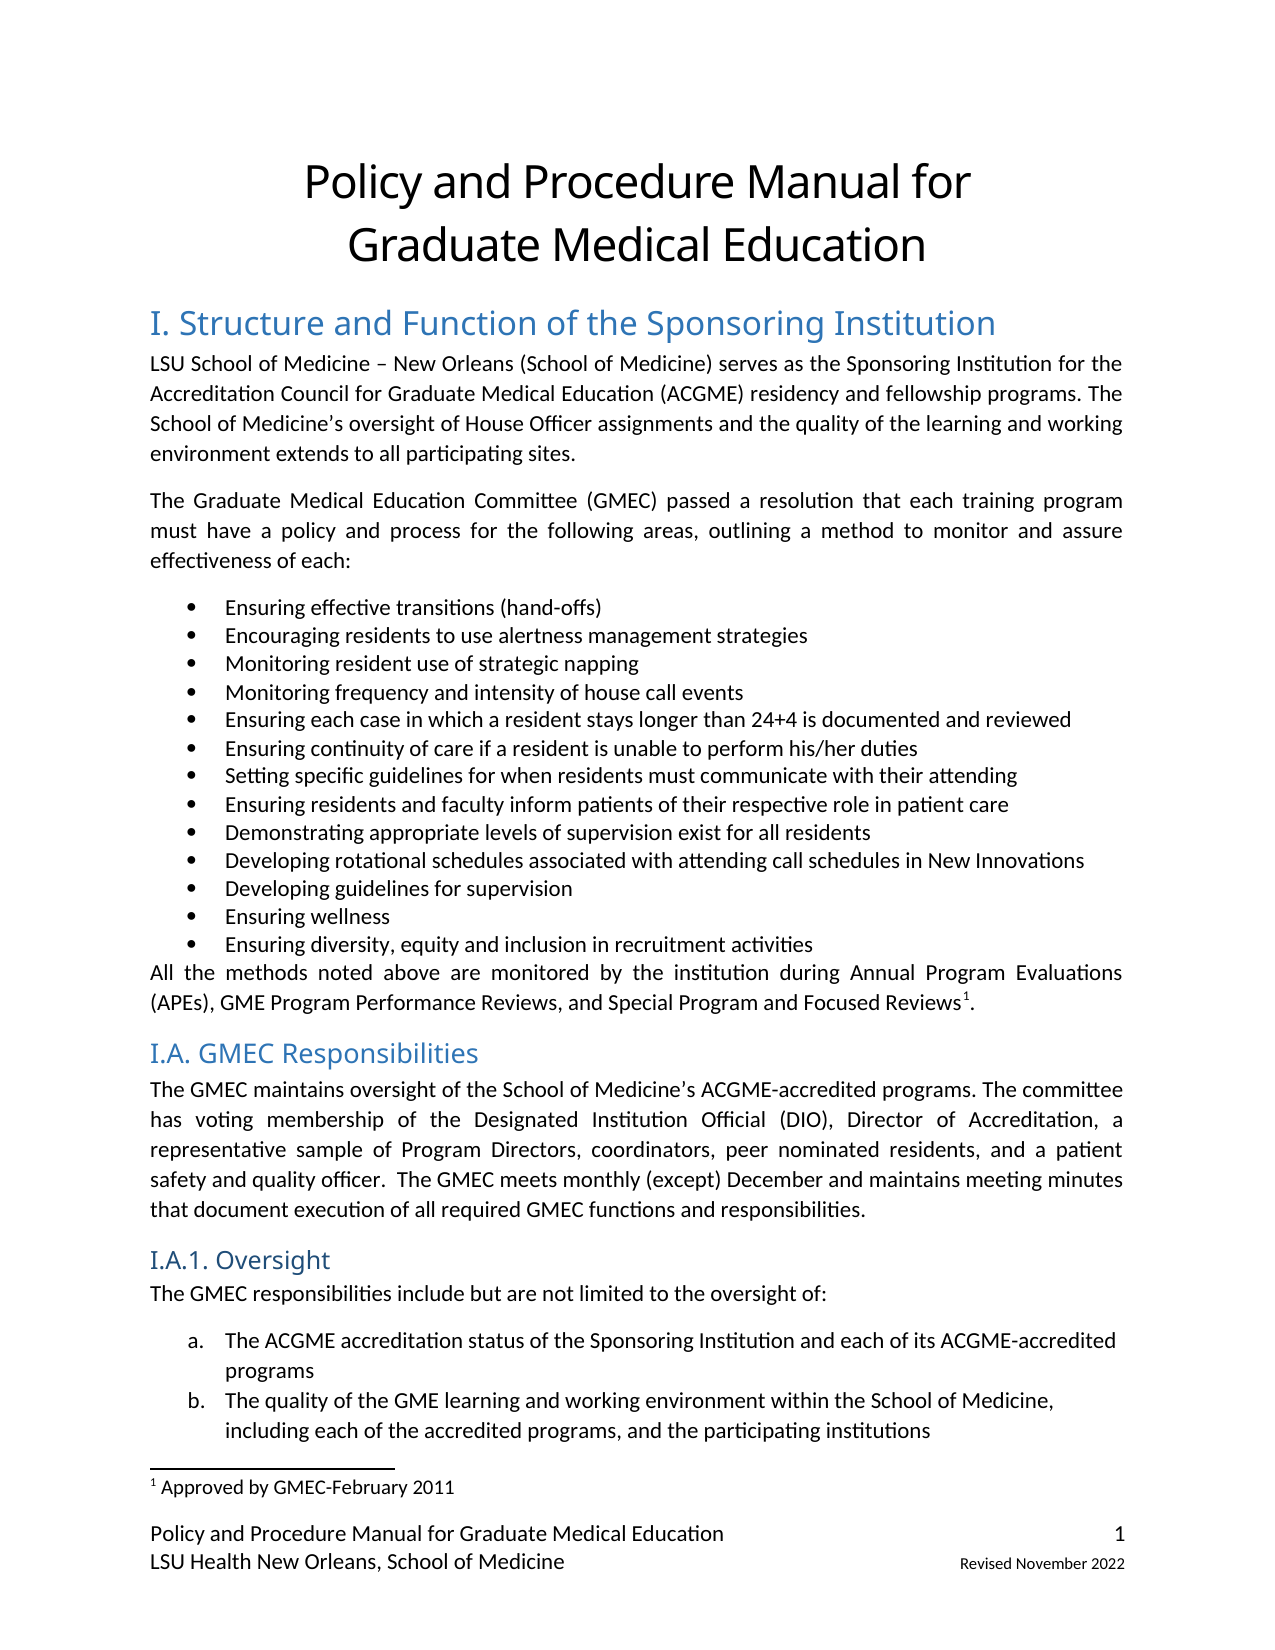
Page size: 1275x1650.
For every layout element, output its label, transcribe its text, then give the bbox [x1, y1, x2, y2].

text LSU School of Medicine – New Orleans (School of Medicine) serves as the Sponsoring Institution for the Accreditation Council for Graduate Medical Education (ACGME) residency and fellowship programs. The School of Medicine’s oversight of House Officer assignments and the quality of the learning and working environment extends to all participating sites. [150, 349, 1125, 467]
list The quality of the GME learning and working environment within the School of Medicine, including each of the accredited programs, and the participating institutions [187, 1386, 1125, 1445]
list Monitoring frequency and intensity of house call events [187, 678, 1125, 706]
list Ensuring each case in which a resident stays longer than 24+4 is documented and reviewed [187, 706, 1125, 734]
title Policy and Procedure Manual for Graduate Medical Education [150, 150, 1125, 275]
list Setting specific guidelines for when residents must communicate with their attending [187, 762, 1125, 790]
list Ensuring residents and faculty inform patients of their respective role in patient care [187, 790, 1125, 818]
list Monitoring resident use of strategic napping [187, 649, 1125, 678]
list The ACGME accreditation status of the Sponsoring Institution and each of its ACGME-accredited programs [187, 1326, 1125, 1384]
list Ensuring effective transitions (hand-offs) [187, 593, 1125, 622]
subtitle I.A. GMEC Responsibilities [150, 1035, 1125, 1072]
list Ensuring continuity of care if a resident is unable to perform his/her duties [187, 734, 1125, 762]
list Ensuring diversity, equity and inclusion in recruitment activities [187, 930, 1125, 958]
text The GMEC responsibilities include but are not limited to the oversight of: [150, 1279, 1125, 1307]
text The GMEC maintains oversight of the School of Medicine’s ACGME-accredited programs. The committee has voting membership of the Designated Institution Official (DIO), Director of Accreditation, a representative sample of Program Directors, coordinators, peer nominated residents, and a patient safety and quality officer. The GMEC meets monthly (except) December and maintains meeting minutes that document execution of all required GMEC functions and responsibilities. [150, 1075, 1125, 1223]
list Ensuring wellness [187, 902, 1125, 930]
text All the methods noted above are monitored by the institution during Annual Program Evaluations (APEs), GME Program Performance Reviews, and Special Program and Focused Reviews. [150, 958, 1125, 1016]
list Encouraging residents to use alertness management strategies [187, 622, 1125, 649]
text The Graduate Medical Education Committee (GMEC) passed a resolution that each training program must have a policy and process for the following areas, outlining a method to monitor and assure effectiveness of each: [150, 486, 1125, 575]
list Developing rotational schedules associated with attending call schedules in New Innovations [187, 846, 1125, 874]
subtitle I. Structure and Function of the Sponsoring Institution [150, 300, 1125, 345]
subtitle I.A.1. Oversight [150, 1242, 1125, 1276]
list Developing guidelines for supervision [187, 874, 1125, 902]
list Demonstrating appropriate levels of supervision exist for all residents [187, 818, 1125, 846]
